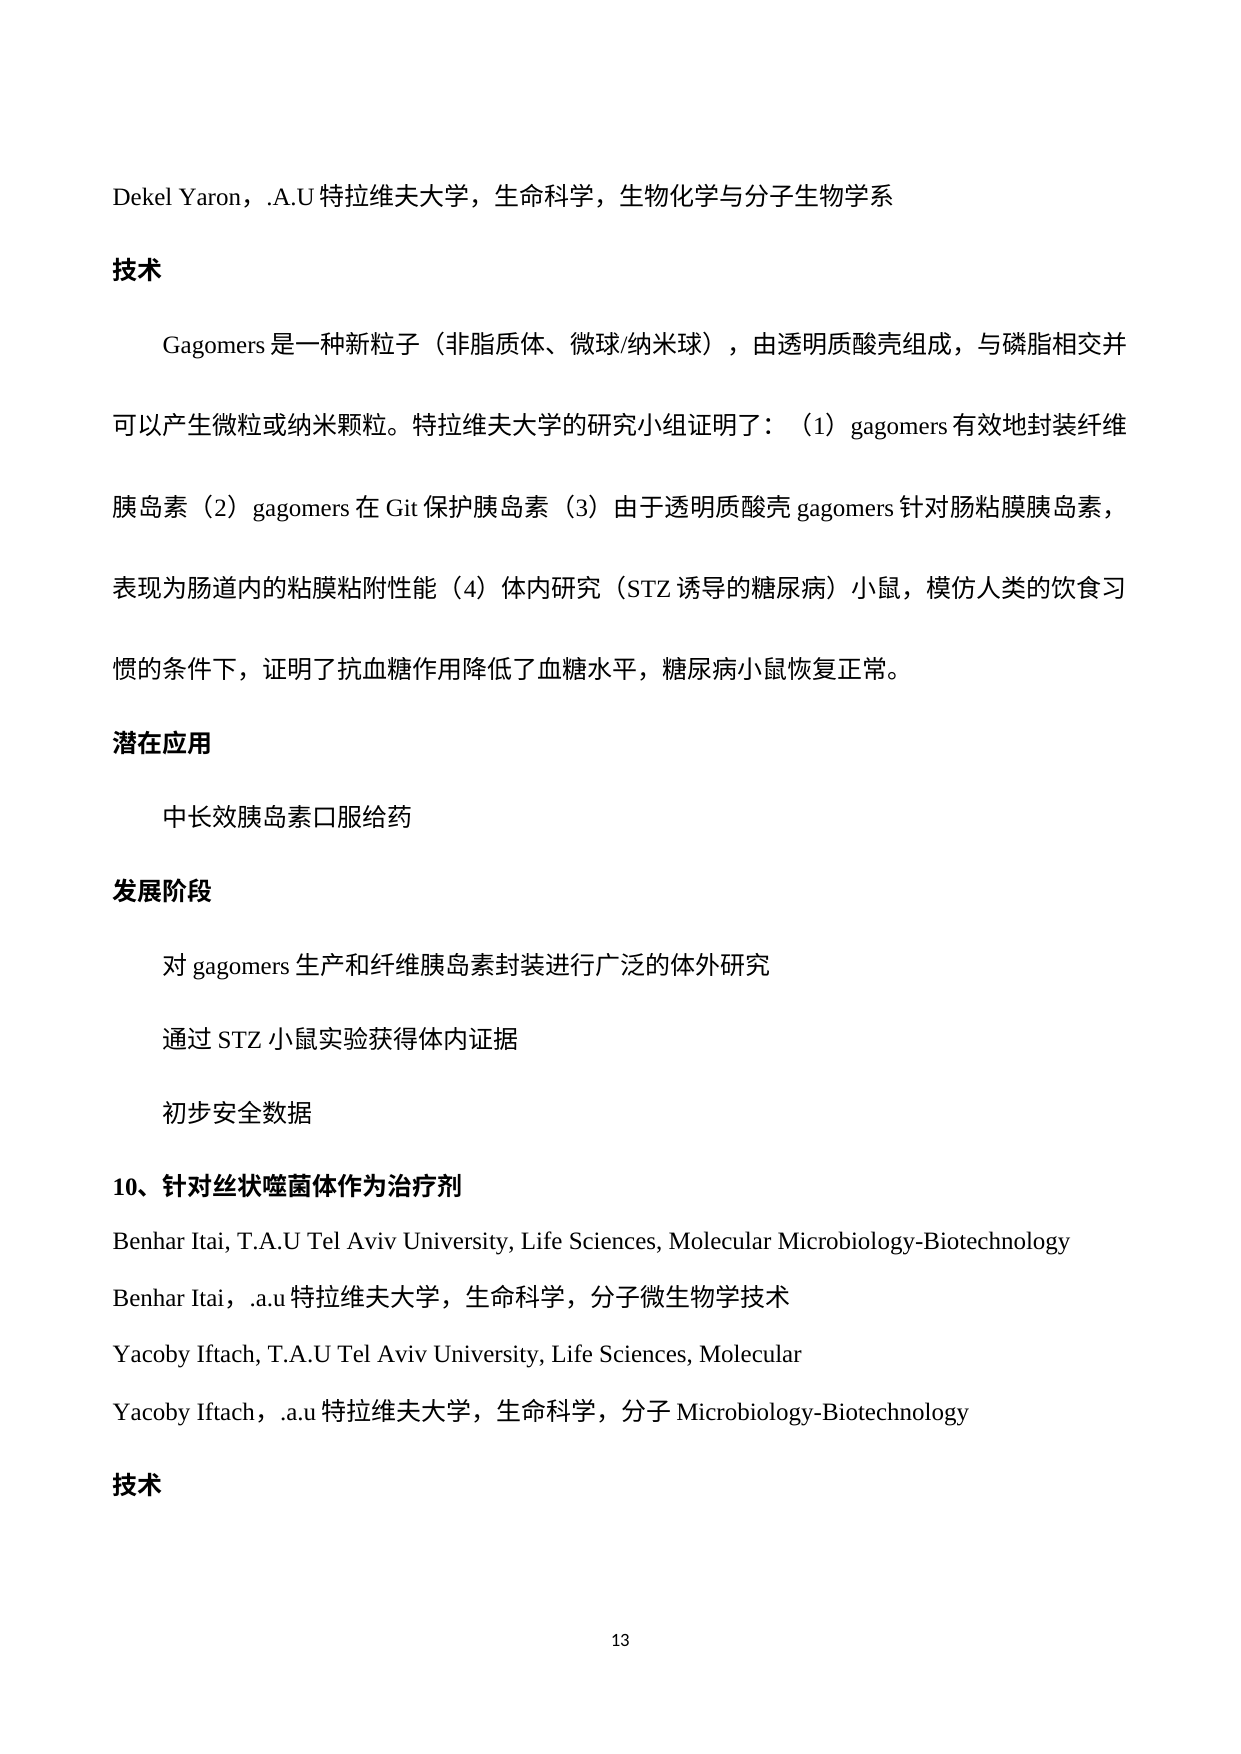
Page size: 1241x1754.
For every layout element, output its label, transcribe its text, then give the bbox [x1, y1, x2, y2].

text 技术 [112, 236, 1128, 301]
text 技术 [112, 1451, 1128, 1516]
subtitle 10、针对丝状噬菌体作为治疗剂 [112, 1166, 1128, 1202]
text 初步安全数据 [112, 1079, 1128, 1144]
text 对gagomers生产和纤维胰岛素封装进行广泛的体外研究 [112, 931, 1128, 996]
text Benhar Itai, T.A.U Tel Aviv University, Life Sciences, Molecular Microbiology-Biotechnology [112, 1224, 1128, 1256]
text Benhar Itai，.a.u特拉维夫大学，生命科学，分子微生物学技术 [112, 1263, 1128, 1328]
text 中长效胰岛素口服给药 [112, 783, 1128, 848]
text 发展阶段 [112, 857, 1128, 922]
text Dekel Yaron，.A.U特拉维夫大学，生命科学，生物化学与分子生物学系 [112, 162, 1128, 227]
text Yacoby Iftach, T.A.U Tel Aviv University, Life Sciences, Molecular [112, 1338, 1128, 1370]
text Gagomers是一种新粒子（非脂质体、微球/纳米球），由透明质酸壳组成，与磷脂相交并可以产生微粒或纳米颗粒。特拉维夫大学的研究小组证明了：（1）gagomers有效地封装纤维胰岛素（2）gagomers在Git保护胰岛素（3）由于透明质酸壳gagomers针对肠粘膜胰岛素，表现为肠道内的粘膜粘附性能（4）体内研究（STZ诱导的糖尿病）小鼠，模仿人类的饮食习惯的条件下，证明了抗血糖作用降低了血糖水平，糖尿病小鼠恢复正常。 [112, 310, 1128, 700]
text 通过STZ 小鼠实验获得体内证据 [112, 1005, 1128, 1070]
text 潜在应用 [112, 709, 1128, 774]
text Yacoby Iftach，.a.u特拉维夫大学，生命科学，分子Microbiology-Biotechnology [112, 1377, 1128, 1442]
